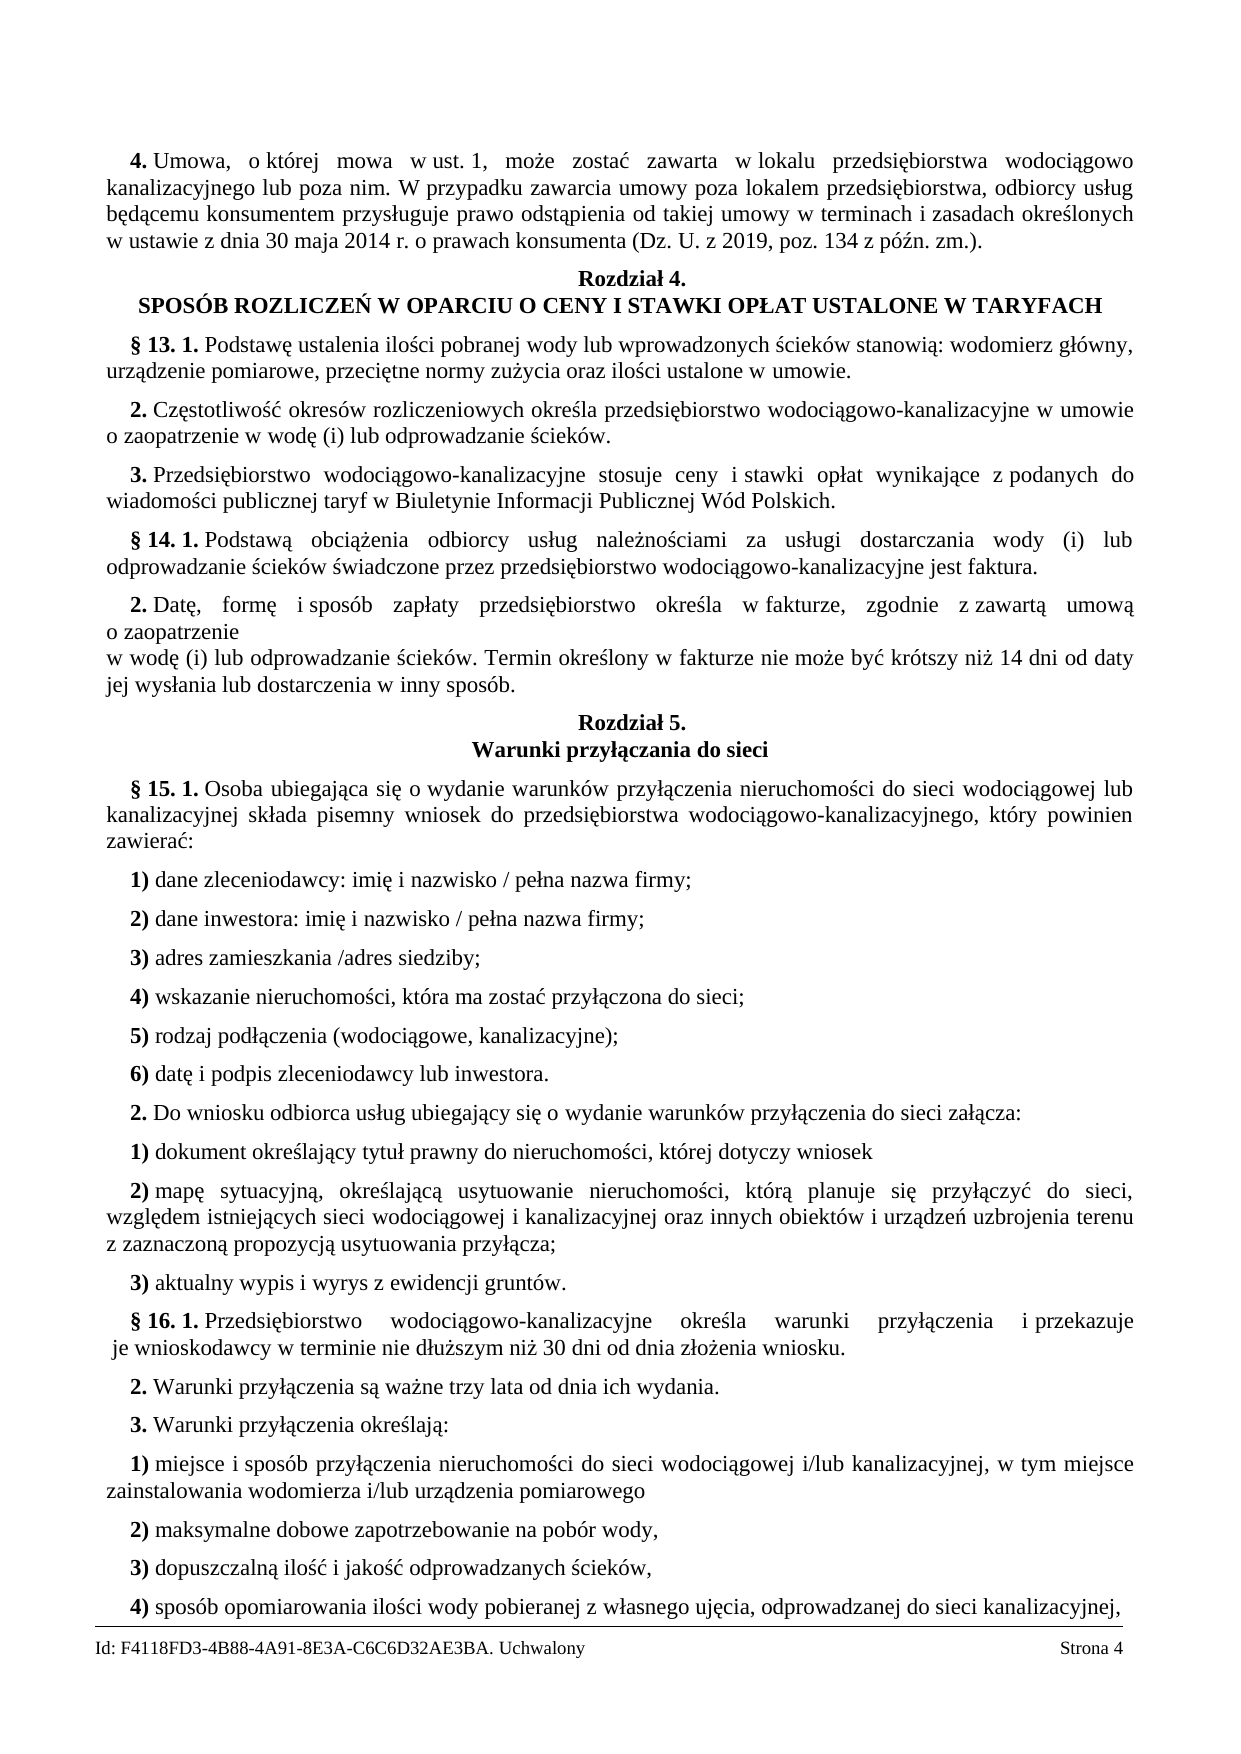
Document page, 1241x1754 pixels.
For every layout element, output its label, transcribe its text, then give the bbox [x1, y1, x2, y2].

text 3. Przedsiębiorstwo wodociągowo-kanalizacyjne stosuje ceny i stawki opłat wynikające z podanych do wiadomości publicznej taryf w Biuletynie Informacji Publicznej Wód Polskich. [106, 461, 1134, 514]
text § 14. 1. Podstawą obciążenia odbiorcy usług należnościami za usługi dostarczania wody (i) lub odprowadzanie ścieków świadczone przez przedsiębiorstwo wodociągowo-kanalizacyjne jest faktura. [106, 526, 1134, 579]
text 4) wskazanie nieruchomości, która ma zostać przyłączona do sieci; [106, 983, 1134, 1009]
text 2. Do wniosku odbiorca usług ubiegający się o wydanie warunków przyłączenia do sieci załącza: [106, 1099, 1134, 1126]
text § 15. 1. Osoba ubiegająca się o wydanie warunków przyłączenia nieruchomości do sieci wodociągowej lub kanalizacyjnej składa pisemny wniosek do przedsiębiorstwa wodociągowo-kanalizacyjnego, który powinien zawierać: [106, 775, 1134, 854]
text 3. Warunki przyłączenia określają: [106, 1412, 1134, 1438]
text 2. Warunki przyłączenia są ważne trzy lata od dnia ich wydania. [106, 1373, 1134, 1399]
text 2. Częstotliwość okresów rozliczeniowych określa przedsiębiorstwo wodociągowo-kanalizacyjne w umowie o zaopatrzenie w wodę (i) lub odprowadzanie ścieków. [106, 396, 1134, 449]
text § 16. 1. Przedsiębiorstwo wodociągowo-kanalizacyjne określa warunki przyłączenia i przekazuje je wnioskodawcy w terminie nie dłuższym niż 30 dni od dnia złożenia wniosku. [106, 1307, 1134, 1360]
text 3) adres zamieszkania /adres siedziby; [106, 944, 1134, 970]
text 2. Datę, formę i sposób zapłaty przedsiębiorstwo określa w fakturze, zgodnie z zawartą umową o zaopatrzenie w wodę (i) lub odprowadzanie ścieków. Termin określony w fakturze nie może być krótszy niż 14 dni od daty jej wysłania lub dostarczenia w inny sposób. [106, 592, 1134, 697]
text 4) sposób opomiarowania ilości wody pobieranej z własnego ujęcia, odprowadzanej do sieci kanalizacyjnej, [106, 1593, 1134, 1620]
text 1) dane zleceniodawcy: imię i nazwisko / pełna nazwa firmy; [106, 866, 1134, 893]
text Rozdział 4. SPOSÓB ROZLICZEŃ W OPARCIU O CENY I STAWKI OPŁAT USTALONE W TARYFACH [106, 266, 1134, 318]
text § 13. 1. Podstawę ustalenia ilości pobranej wody lub wprowadzonych ścieków stanowią: wodomierz główny, urządzenie pomiarowe, przeciętne normy zużycia oraz ilości ustalone w umowie. [106, 331, 1134, 383]
text 6) datę i podpis zleceniodawcy lub inwestora. [106, 1061, 1134, 1087]
text 5) rodzaj podłączenia (wodociągowe, kanalizacyjne); [106, 1022, 1134, 1048]
text 1) dokument określający tytuł prawny do nieruchomości, której dotyczy wniosek [106, 1138, 1134, 1164]
text 2) dane inwestora: imię i nazwisko / pełna nazwa firmy; [106, 905, 1134, 931]
text 4. Umowa, o której mowa w ust. 1, może zostać zawarta w lokalu przedsiębiorstwa wodociągowo kanalizacyjnego lub poza nim. W przypadku zawarcia umowy poza lokalem przedsiębiorstwa, odbiorcy usług będącemu konsumentem przysługuje prawo odstąpienia od takiej umowy w terminach i zasadach określonych w ustawie z dnia 30 maja 2014 r. o prawach konsumenta (Dz. U. z 2019, poz. 134 z późn. zm.). [106, 148, 1134, 253]
text 2) mapę sytuacyjną, określającą usytuowanie nieruchomości, którą planuje się przyłączyć do sieci, względem istniejących sieci wodociągowej i kanalizacyjnej oraz innych obiektów i urządzeń uzbrojenia terenu z zaznaczoną propozycją usytuowania przyłącza; [106, 1177, 1134, 1256]
text 3) dopuszczalną ilość i jakość odprowadzanych ścieków, [106, 1554, 1134, 1581]
text 2) maksymalne dobowe zapotrzebowanie na pobór wody, [106, 1516, 1134, 1542]
text 1) miejsce i sposób przyłączenia nieruchomości do sieci wodociągowej i/lub kanalizacyjnej, w tym miejsce zainstalowania wodomierza i/lub urządzenia pomiarowego [106, 1450, 1134, 1503]
text 3) aktualny wypis i wyrys z ewidencji gruntów. [106, 1269, 1134, 1295]
text Rozdział 5. Warunki przyłączania do sieci [106, 709, 1134, 762]
